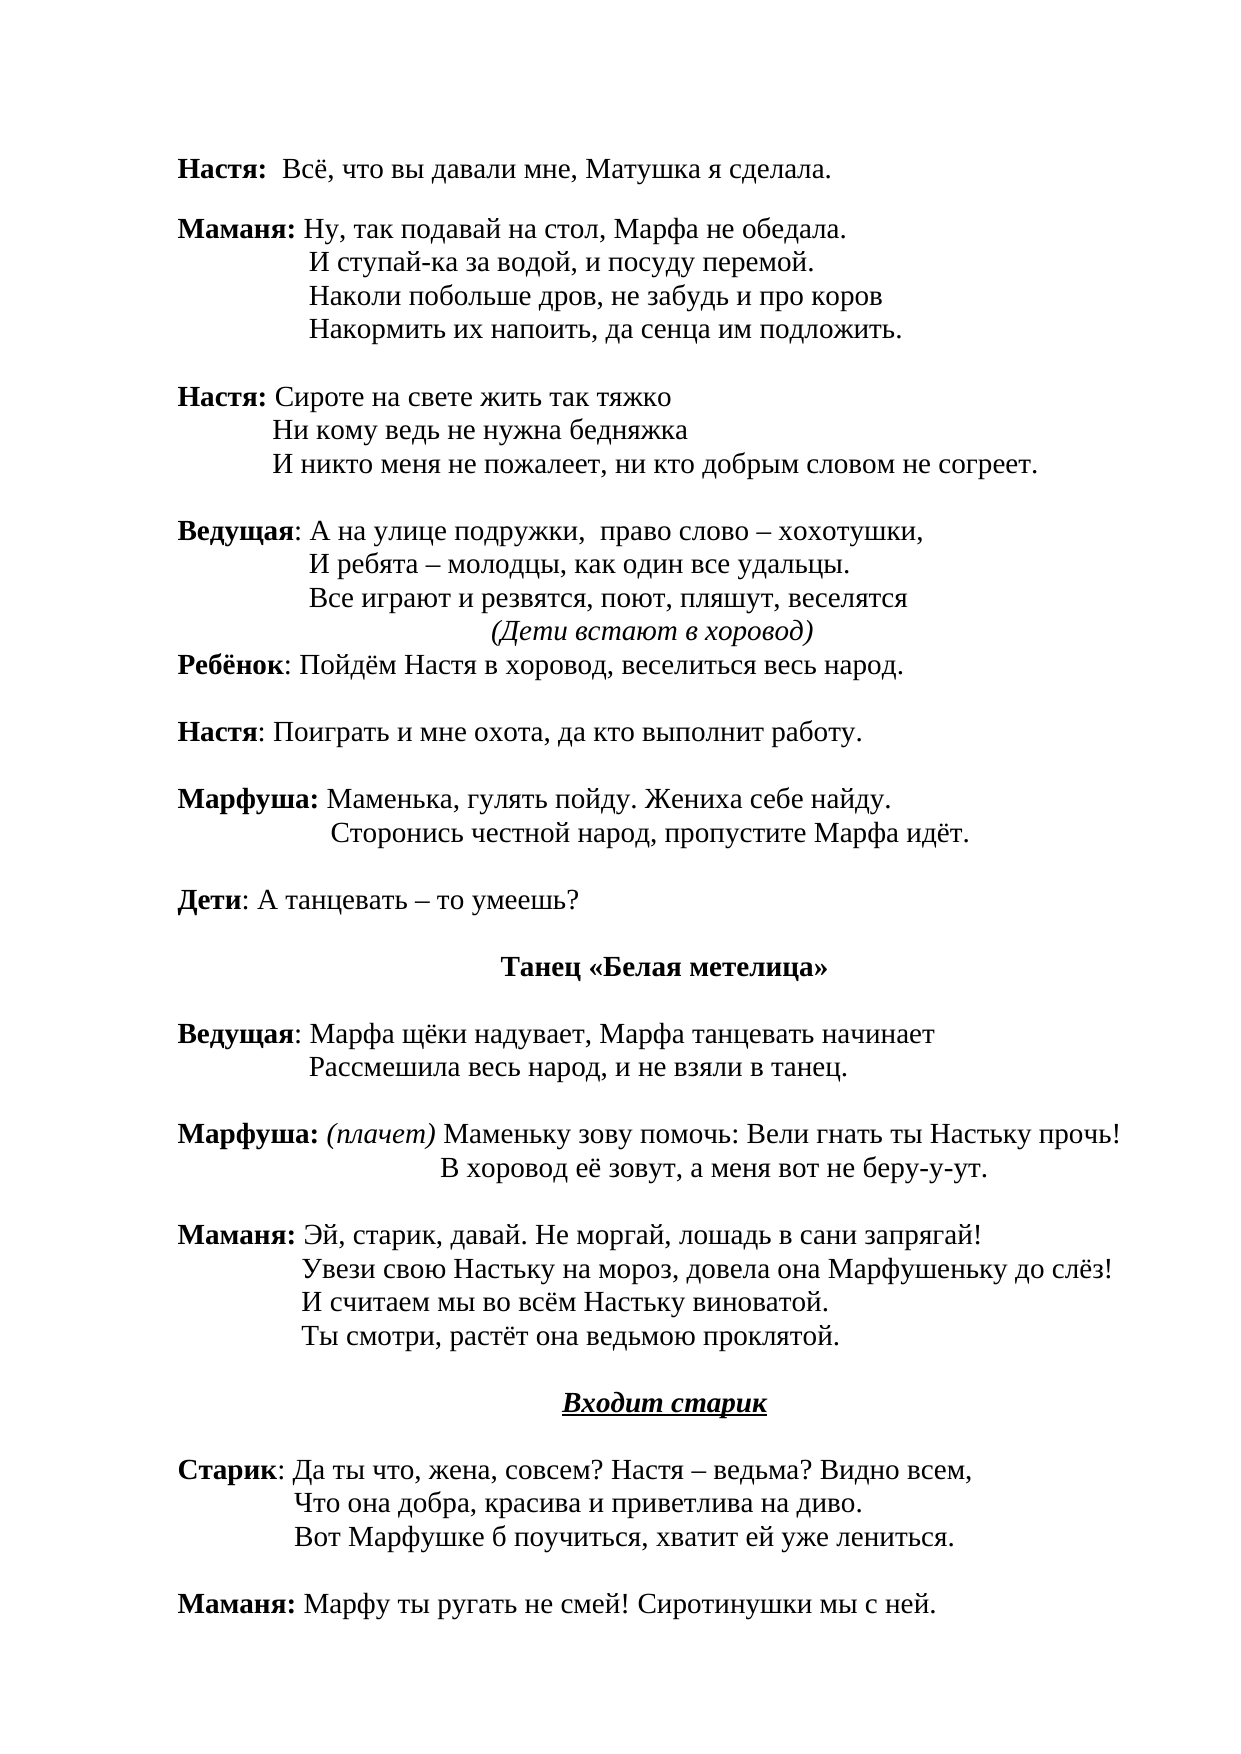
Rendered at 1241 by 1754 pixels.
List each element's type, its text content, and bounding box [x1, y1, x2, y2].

text Настя: Сироте на свете жить так тяжко [177, 379, 1152, 412]
text Что она добра, красива и приветлива на диво. [177, 1486, 1152, 1519]
text (Дети встают в хоровод) [177, 613, 1152, 647]
text В хоровод её зовут, а меня вот не беру-у-ут. [177, 1150, 1152, 1184]
text Маманя: Ну, так подавай на стол, Марфа не обедала. [177, 211, 1152, 244]
text Вот Марфушке б поучиться, хватит ей уже лениться. [177, 1519, 1152, 1553]
text Ведущая: Марфа щёки надувает, Марфа танцевать начинает [177, 1016, 1152, 1049]
text Ребёнок: Пойдём Настя в хоровод, веселиться весь народ. [177, 647, 1152, 681]
text Маманя: Эй, старик, давай. Не моргай, лошадь в сани запрягай! [177, 1217, 1152, 1251]
text Накормить их напоить, да сенца им подложить. [177, 312, 1152, 345]
text Ведущая: А на улице подружки, право слово – хохотушки, [177, 513, 1152, 546]
text И никто меня не пожалеет, ни кто добрым словом не согреет. [177, 446, 1152, 479]
text Марфуша: Маменька, гулять пойду. Жениха себе найду. [177, 781, 1152, 815]
text Наколи побольше дров, не забудь и про коров [177, 278, 1152, 312]
text Входит старик [177, 1385, 1152, 1418]
text Маманя: Марфу ты ругать не смей! Сиротинушки мы с ней. [177, 1586, 1152, 1620]
text Сторонись честной народ, пропустите Марфа идёт. [177, 815, 1152, 848]
text Ни кому ведь не нужна бедняжка [177, 412, 1152, 446]
text Рассмешила весь народ, и не взяли в танец. [177, 1049, 1152, 1083]
text И ступай-ка за водой, и посуду перемой. [177, 244, 1152, 278]
text И считаем мы во всём Настьку виноватой. [177, 1284, 1152, 1318]
text Старик: Да ты что, жена, совсем? Настя – ведьма? Видно всем, [177, 1452, 1152, 1486]
text И ребята – молодцы, как один все удальцы. [177, 546, 1152, 580]
text Увези свою Настьку на мороз, довела она Марфушеньку до слёз! [177, 1251, 1152, 1284]
text Настя: Поиграть и мне охота, да кто выполнит работу. [177, 714, 1152, 748]
text Танец «Белая метелица» [177, 949, 1152, 982]
text Ты смотри, растёт она ведьмою проклятой. [177, 1318, 1152, 1351]
text Все играют и резвятся, поют, пляшут, веселятся [177, 580, 1152, 613]
text Настя: Всё, что вы давали мне, Матушка я сделала. [177, 152, 1152, 185]
text Марфуша: (плачет) Маменьку зову помочь: Вели гнать ты Настьку прочь! [177, 1117, 1152, 1150]
text Дети: А танцевать – то умеешь? [177, 882, 1152, 915]
